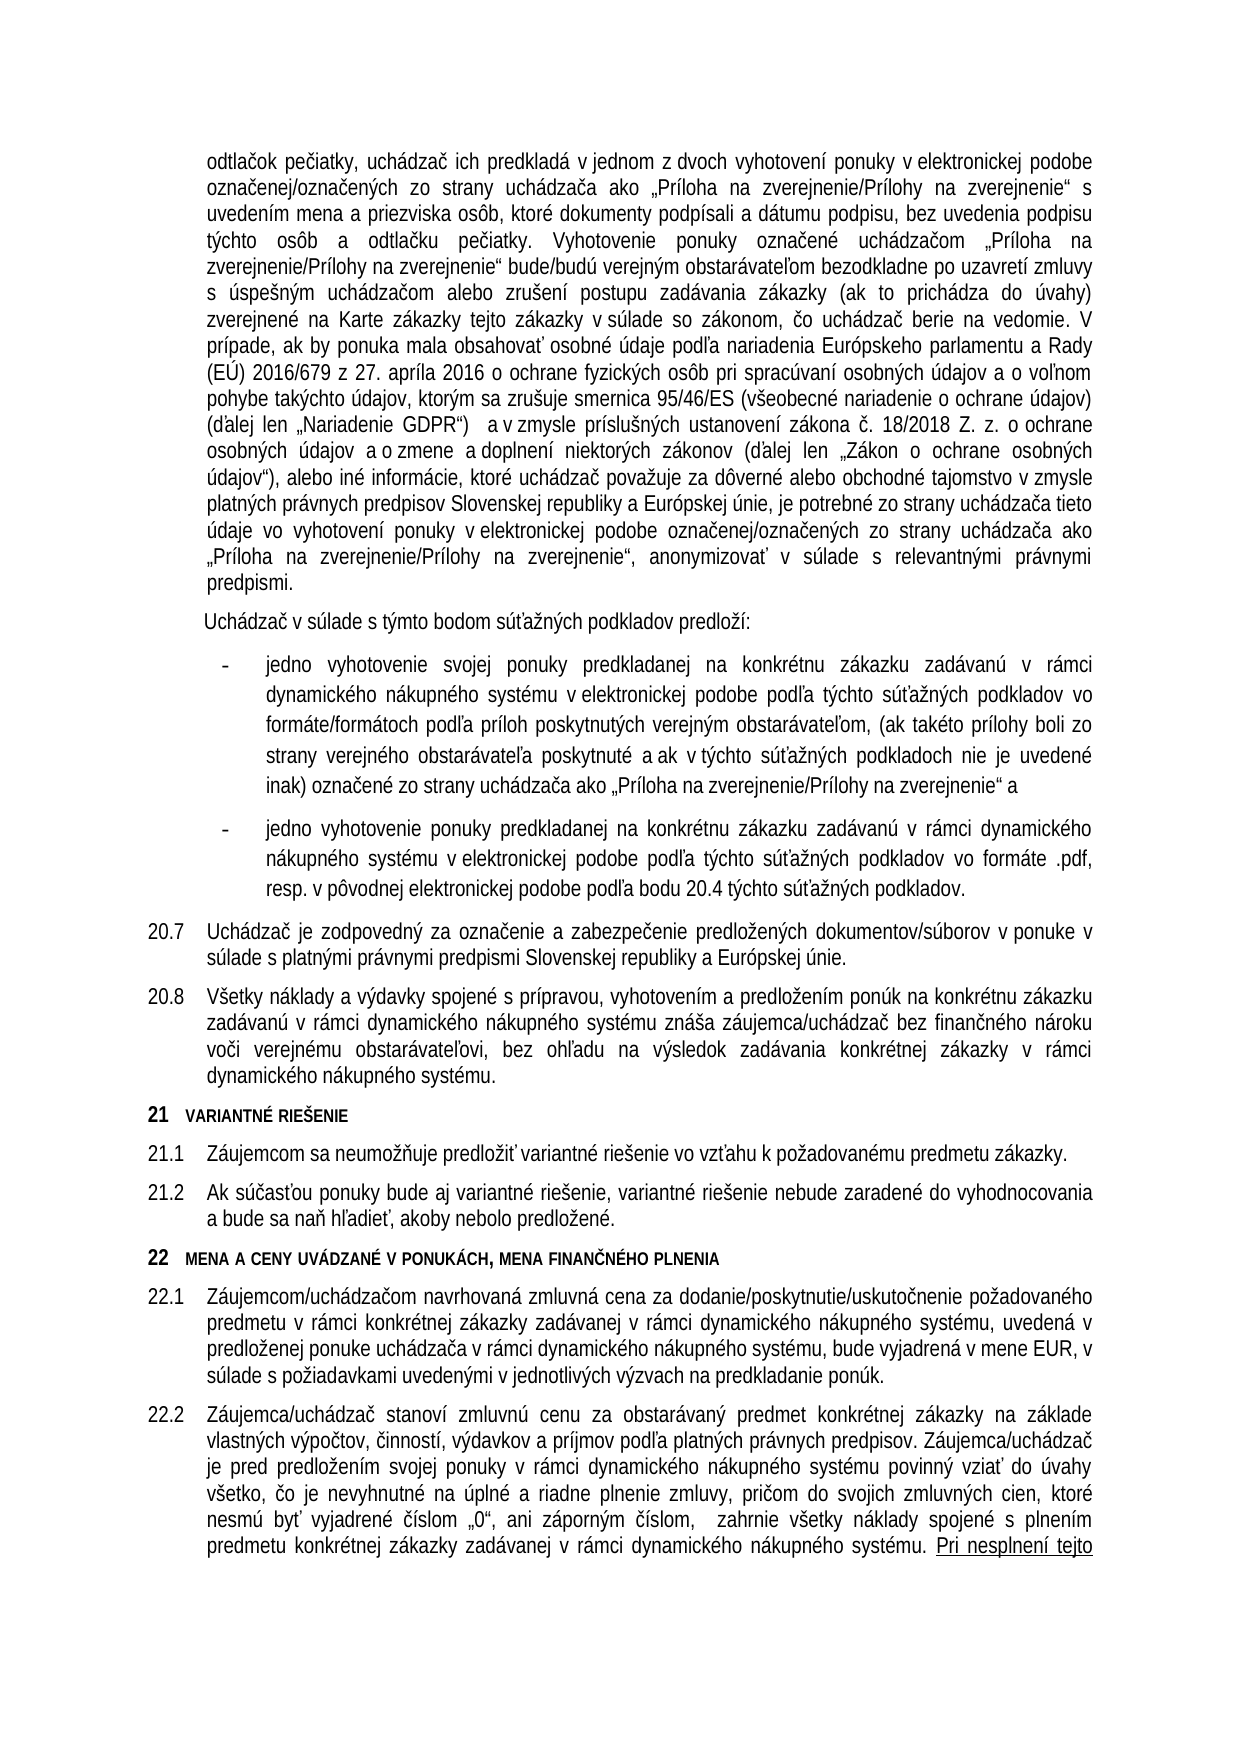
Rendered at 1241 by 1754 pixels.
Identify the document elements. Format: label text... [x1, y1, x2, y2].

list Uchádzač je zodpovedný za označenie a zabezpečenie predložených dokumentov/súborov v ponuke v súlade s platnými právnymi predpismi Slovenskej republiky a Európskej únie. [148, 918, 1093, 970]
list Záujemcom/uchádzačom navrhovaná zmluvná cena za dodanie/poskytnutie/uskutočnenie požadovaného predmetu v rámci konkrétnej zákazky zadávanej v rámci dynamického nákupného systému, uvedená v predloženej ponuke uchádzača v rámci dynamického nákupného systému, bude vyjadrená v mene EUR, v súlade s požiadavkami uvedenými v jednotlivých výzvach na predkladanie ponúk. [148, 1283, 1093, 1388]
list Záujemcom sa neumožňuje predložiť variantné riešenie vo vzťahu k požadovanému predmetu zákazky. [148, 1140, 1093, 1166]
list Ak súčasťou ponuky bude aj variantné riešenie, variantné riešenie nebude zaradené do vyhodnocovania a bude sa naň hľadieť, akoby nebolo predložené. [148, 1178, 1093, 1231]
text Uchádzač v súlade s týmto bodom súťažných podkladov predloží: [204, 608, 1093, 634]
list variantné riešenie [148, 1101, 1093, 1127]
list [148, 148, 1093, 596]
list jedno vyhotovenie ponuky predkladanej na konkrétnu zákazku zadávanú v rámci dynamického nákupného systému v elektronickej podobe podľa týchto súťažných podkladov vo formáte .pdf, resp. v pôvodnej elektronickej podobe podľa bodu 20.4 týchto súťažných podkladov. [221, 814, 1093, 901]
list Všetky náklady a výdavky spojené s prípravou, vyhotovením a predložením ponúk na konkrétnu zákazku zadávanú v rámci dynamického nákupného systému znáša záujemca/uchádzač bez finančného nároku voči verejnému obstarávateľovi, bez ohľadu na výsledok zadávania konkrétnej zákazky v rámci dynamického nákupného systému. [148, 983, 1093, 1088]
list mena a ceny uvádzané v ponukách, mena finančného plnenia [148, 1244, 1093, 1270]
list jedno vyhotovenie svojej ponuky predkladanej na konkrétnu zákazku zadávanú v rámci dynamického nákupného systému v elektronickej podobe podľa týchto súťažných podkladov vo formáte/formátoch podľa príloh poskytnutých verejným obstarávateľom, (ak takéto prílohy boli zo strany verejného obstarávateľa poskytnuté a ak v týchto súťažných podkladoch nie je uvedené inak) označené zo strany uchádzača ako „Príloha na zverejnenie/Prílohy na zverejnenie“ a [221, 651, 1093, 798]
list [148, 1401, 1093, 1559]
